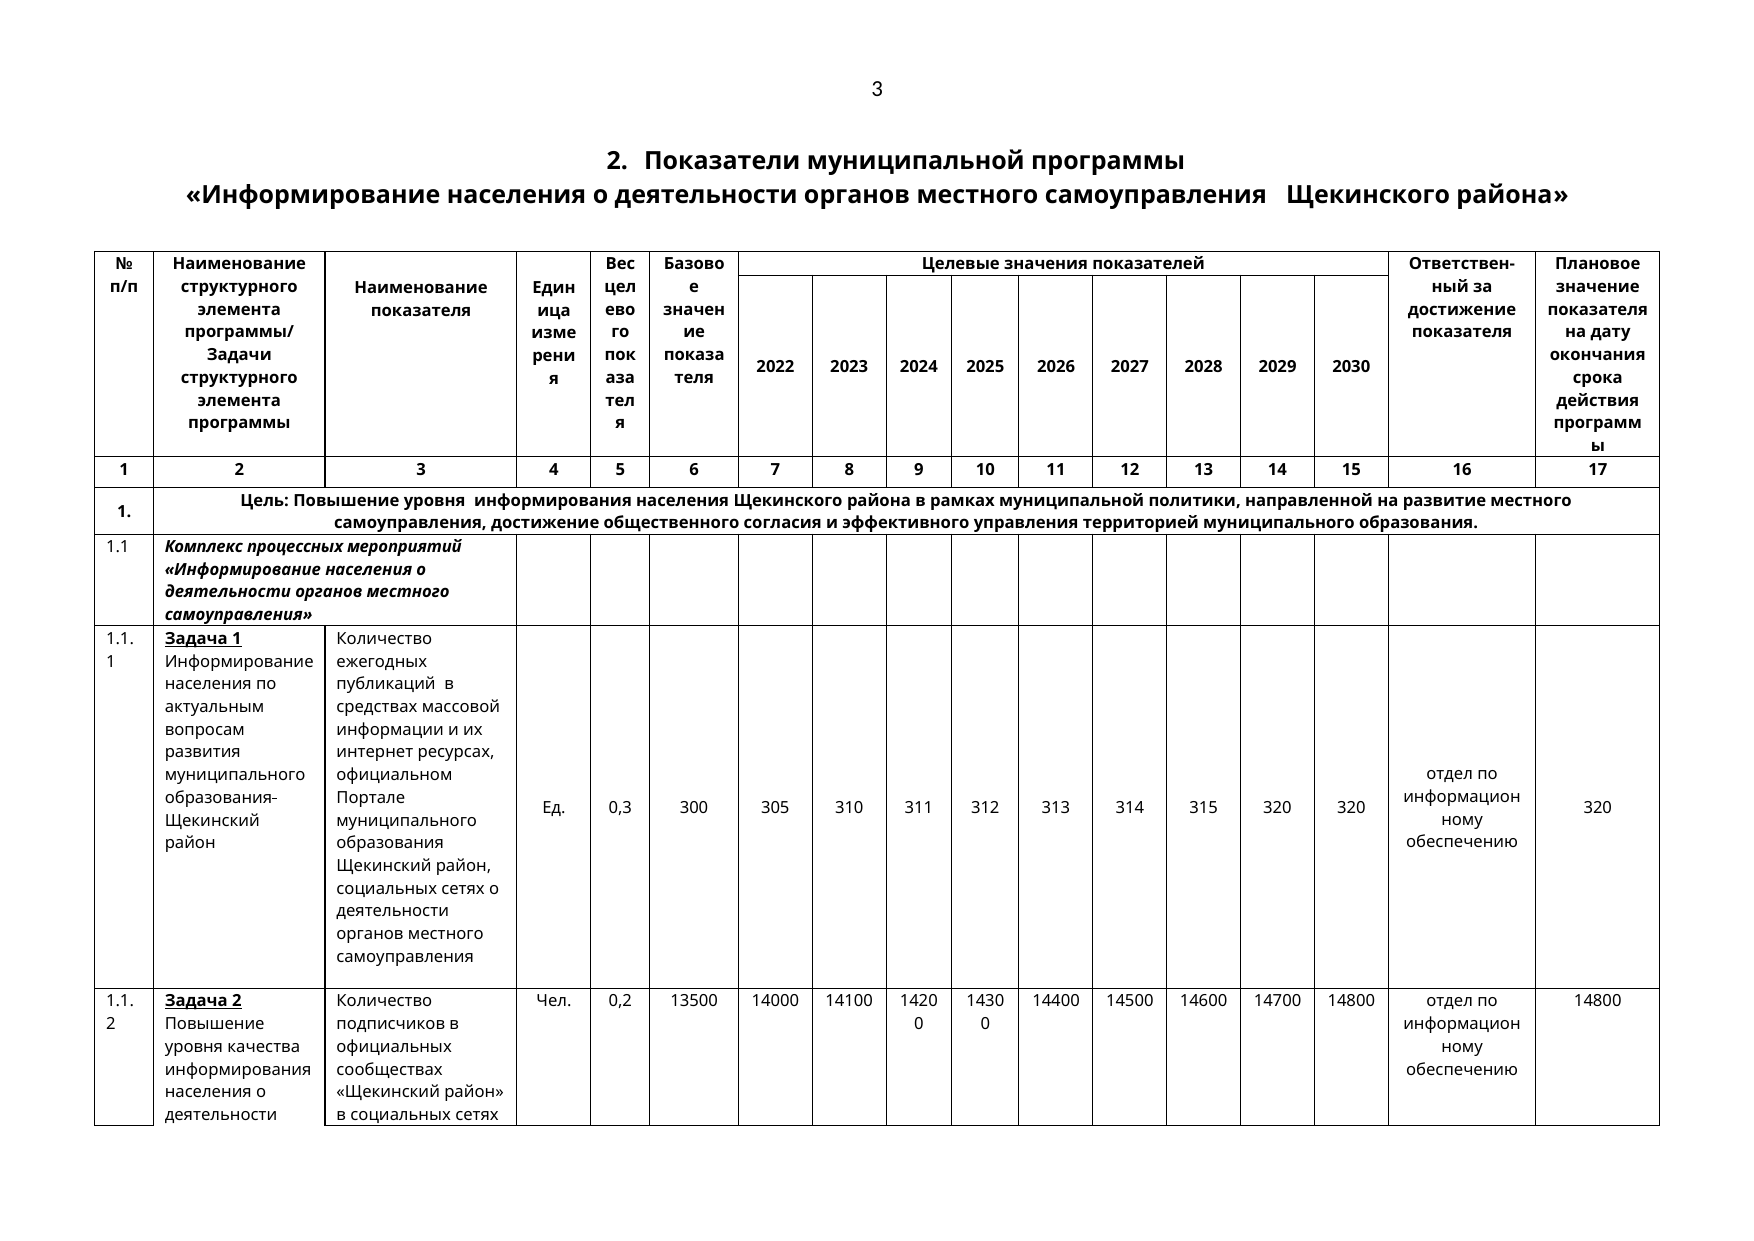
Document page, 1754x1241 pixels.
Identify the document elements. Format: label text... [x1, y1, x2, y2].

table_cell [813, 535, 886, 625]
table_cell 1.1.1 [95, 626, 153, 988]
table_cell Ед. [517, 626, 590, 988]
table_cell [1093, 535, 1166, 625]
table_cell 305 [739, 626, 812, 988]
table_cell 300 [650, 626, 738, 988]
table_cell [739, 535, 812, 625]
table_cell 3 [326, 457, 516, 487]
table_cell Единица измерения [517, 275, 590, 456]
table_cell Задача 1 Информирование населения по актуальным вопросам развития муниципального образования Щекинский район [154, 626, 324, 988]
table_cell 0,3 [591, 626, 649, 988]
table_cell 320 [1241, 626, 1314, 988]
table_cell 314 [1093, 626, 1166, 988]
table_cell [1019, 535, 1092, 625]
table_cell 8 [813, 457, 886, 487]
table_cell 13500 [650, 989, 738, 1125]
table_cell 1.1.2 [95, 989, 153, 1125]
table_cell 2024 [887, 276, 951, 456]
table_header Целевые значения показателей [739, 252, 1388, 274]
table_cell 311 [887, 626, 951, 988]
table_cell [517, 535, 590, 625]
table_cell 1.1 [95, 535, 153, 625]
table_cell 16 [1389, 457, 1535, 487]
table_cell 1. [95, 488, 153, 533]
text «Информирование населения о деятельности органов местного самоуправления Щекинского района» [118, 177, 1636, 211]
table_cell Цель: Повышение уровня информирования населения Щекинского района в рамках муниципальной политики, направленной на развитие местного самоуправления, достижение общественного согласия и эффективного управления территорией муниципального образования. [154, 488, 1659, 533]
table_cell 17 [1536, 457, 1659, 487]
table_cell [1315, 535, 1388, 625]
table_header Наименование структурного элемента программы/ Задачи структурного элемента программы [154, 252, 324, 456]
table_cell 6 [650, 457, 738, 487]
table_cell [591, 535, 649, 625]
table_cell 2025 [952, 276, 1018, 456]
table_cell 2029 [1241, 276, 1314, 456]
table_header [326, 252, 516, 274]
table_cell 2027 [1093, 276, 1166, 456]
table_cell 14000 [739, 989, 812, 1125]
table_cell 5 [591, 457, 649, 487]
table_cell [1167, 535, 1240, 625]
table_cell 15 [1315, 457, 1388, 487]
table_cell [887, 535, 951, 625]
table_cell 2030 [1315, 276, 1388, 456]
table_cell 14700 [1241, 989, 1314, 1125]
table_cell [1389, 535, 1535, 625]
table_cell 313 [1019, 626, 1092, 988]
table_cell 312 [952, 626, 1018, 988]
table_cell 14100 [813, 989, 886, 1125]
table_cell Комплекс процессных мероприятий «Информирование населения о деятельности органов местного самоуправления» [154, 535, 516, 625]
table_cell 4 [517, 457, 590, 487]
table_cell 14800 [1536, 989, 1659, 1125]
table_header Ответствен-ный за достижение показателя [1389, 252, 1535, 456]
table_cell 2028 [1167, 276, 1240, 456]
table_cell 1 [95, 457, 153, 487]
table_cell Задача 2 Повышение уровня качества информирования населения о деятельности органов местного самоуправления Щекинского района; [154, 989, 324, 1125]
table_cell 310 [813, 626, 886, 988]
table_cell 10 [952, 457, 1018, 487]
table_cell 2026 [1019, 276, 1092, 456]
table_cell отдел по информационному обеспечению [1389, 989, 1535, 1125]
table_cell 14600 [1167, 989, 1240, 1125]
table_cell Количество ежегодных публикаций в средствах массовой информации и их интернет ресурсах, официальном Портале муниципального образования Щекинский район, социальных сетях о деятельности органов местного самоуправления [326, 626, 516, 988]
table_cell 14 [1241, 457, 1314, 487]
table_cell [1536, 535, 1659, 625]
table_header Базовое значение показателя [650, 252, 738, 456]
table_cell 2 [154, 457, 324, 487]
table_cell Наименование показателя [326, 275, 516, 456]
table_cell Количество подписчиков в официальных сообществах «Щекинский район» в социальных сетях [326, 989, 516, 1125]
table_header Плановое значение показателя на дату окончания срока действия программы [1536, 252, 1659, 456]
table_cell 315 [1167, 626, 1240, 988]
table_cell 2023 [813, 276, 886, 456]
table_cell 320 [1536, 626, 1659, 988]
table_cell 14800 [1315, 989, 1388, 1125]
table_cell 0,2 [591, 989, 649, 1125]
table_cell Чел. [517, 989, 590, 1125]
table_cell 2022 [739, 276, 812, 456]
table_header Вес целевого показателя [591, 252, 649, 456]
table_header [517, 252, 590, 274]
table_cell 14400 [1019, 989, 1092, 1125]
table_cell 9 [887, 457, 951, 487]
table_cell 14300 [952, 989, 1018, 1125]
table_cell [1241, 535, 1314, 625]
table_cell 14200 [887, 989, 951, 1125]
table_cell 320 [1315, 626, 1388, 988]
list Показатели муниципальной программы [156, 143, 1636, 177]
table_cell [650, 535, 738, 625]
table_cell 7 [739, 457, 812, 487]
table_cell [952, 535, 1018, 625]
table_cell 11 [1019, 457, 1092, 487]
table_cell 14500 [1093, 989, 1166, 1125]
table_cell 13 [1167, 457, 1240, 487]
table_cell отдел по информационному обеспечению [1389, 626, 1535, 988]
table_cell 12 [1093, 457, 1166, 487]
table_header № п/п [95, 252, 153, 456]
